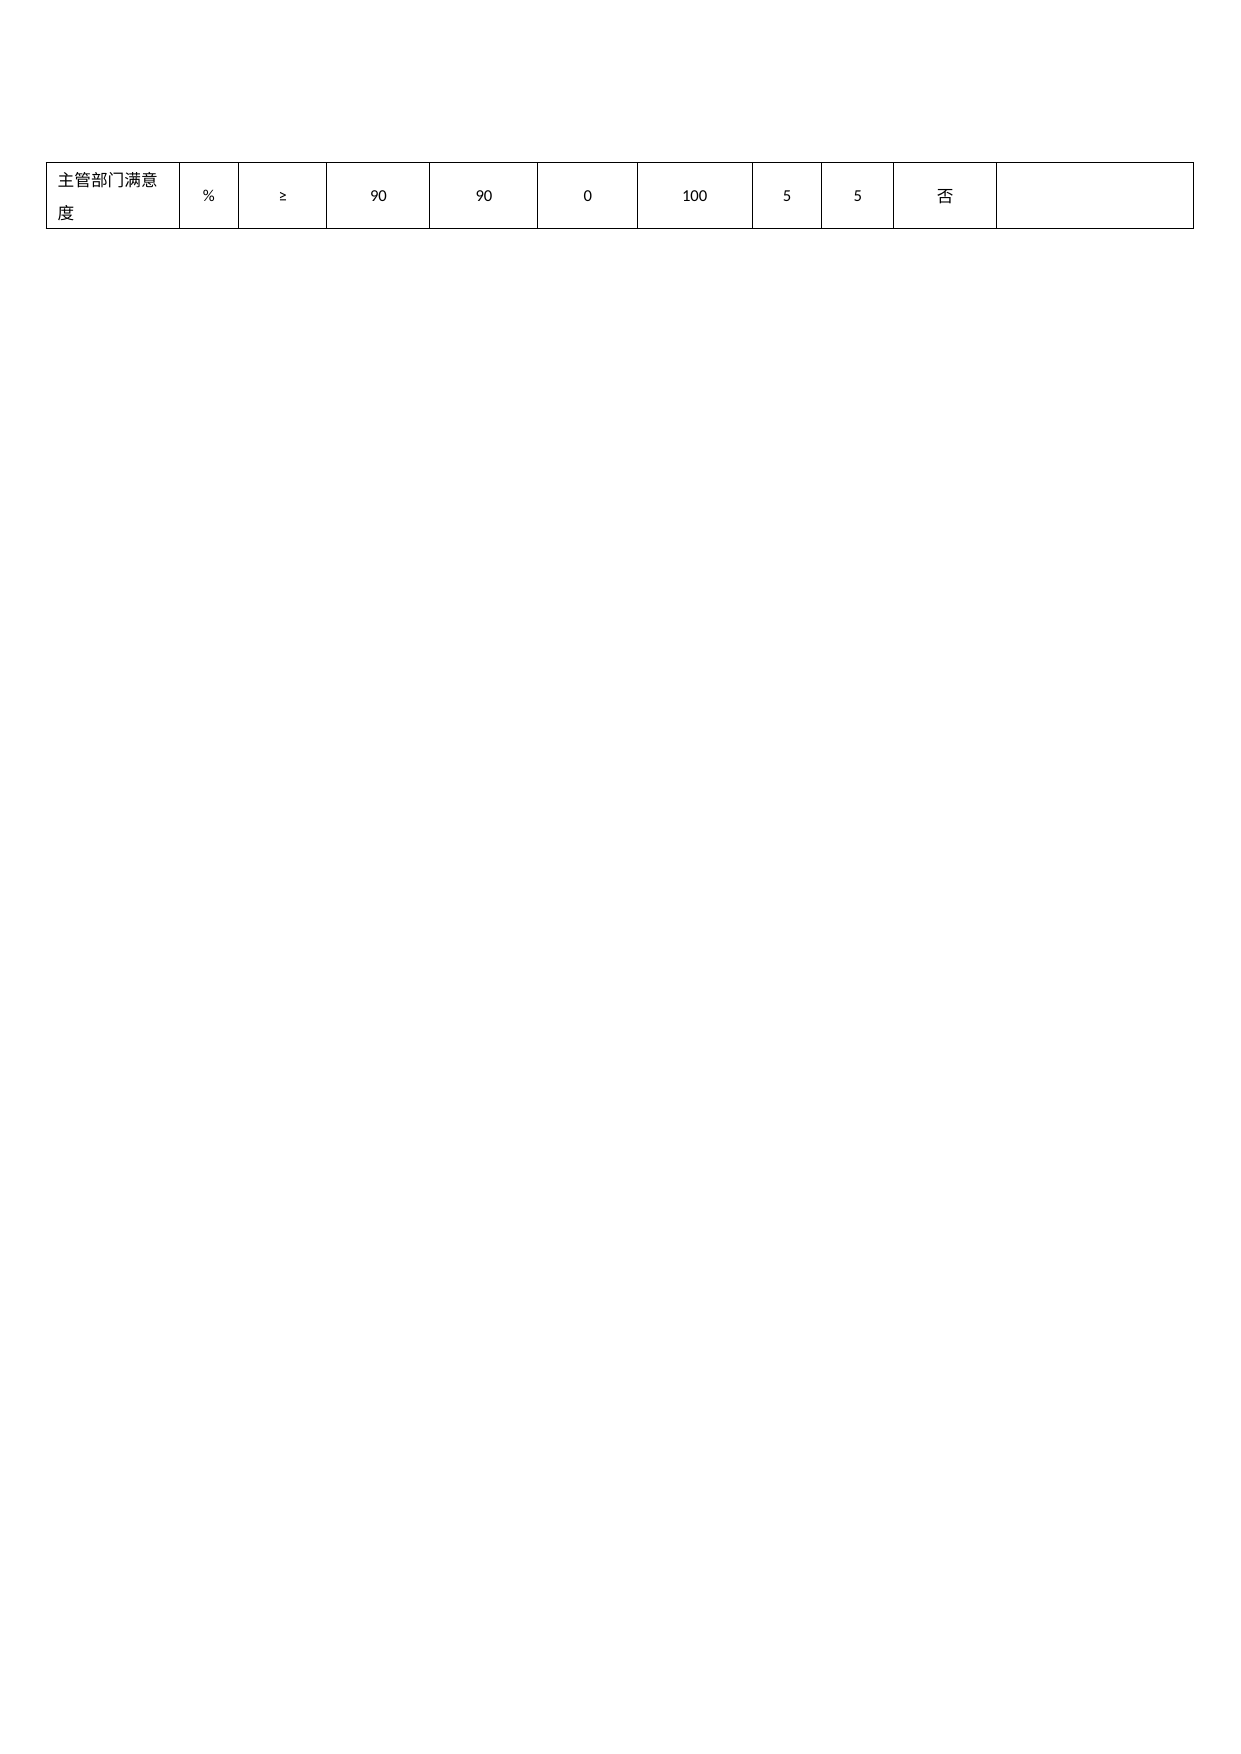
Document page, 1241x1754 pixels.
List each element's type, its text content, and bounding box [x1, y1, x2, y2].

table_cell 5 [753, 163, 821, 228]
table_cell 90 [327, 163, 429, 228]
table_cell 5 [822, 163, 893, 228]
table_cell ≥ [239, 163, 326, 228]
table_cell 100 [638, 163, 752, 228]
table_cell 0 [538, 163, 637, 228]
table_cell 主管部门满意度 [47, 163, 179, 228]
table_cell 否 [894, 163, 996, 228]
table_cell % [180, 163, 238, 228]
table_cell [997, 163, 1193, 228]
table_cell 90 [430, 163, 537, 228]
